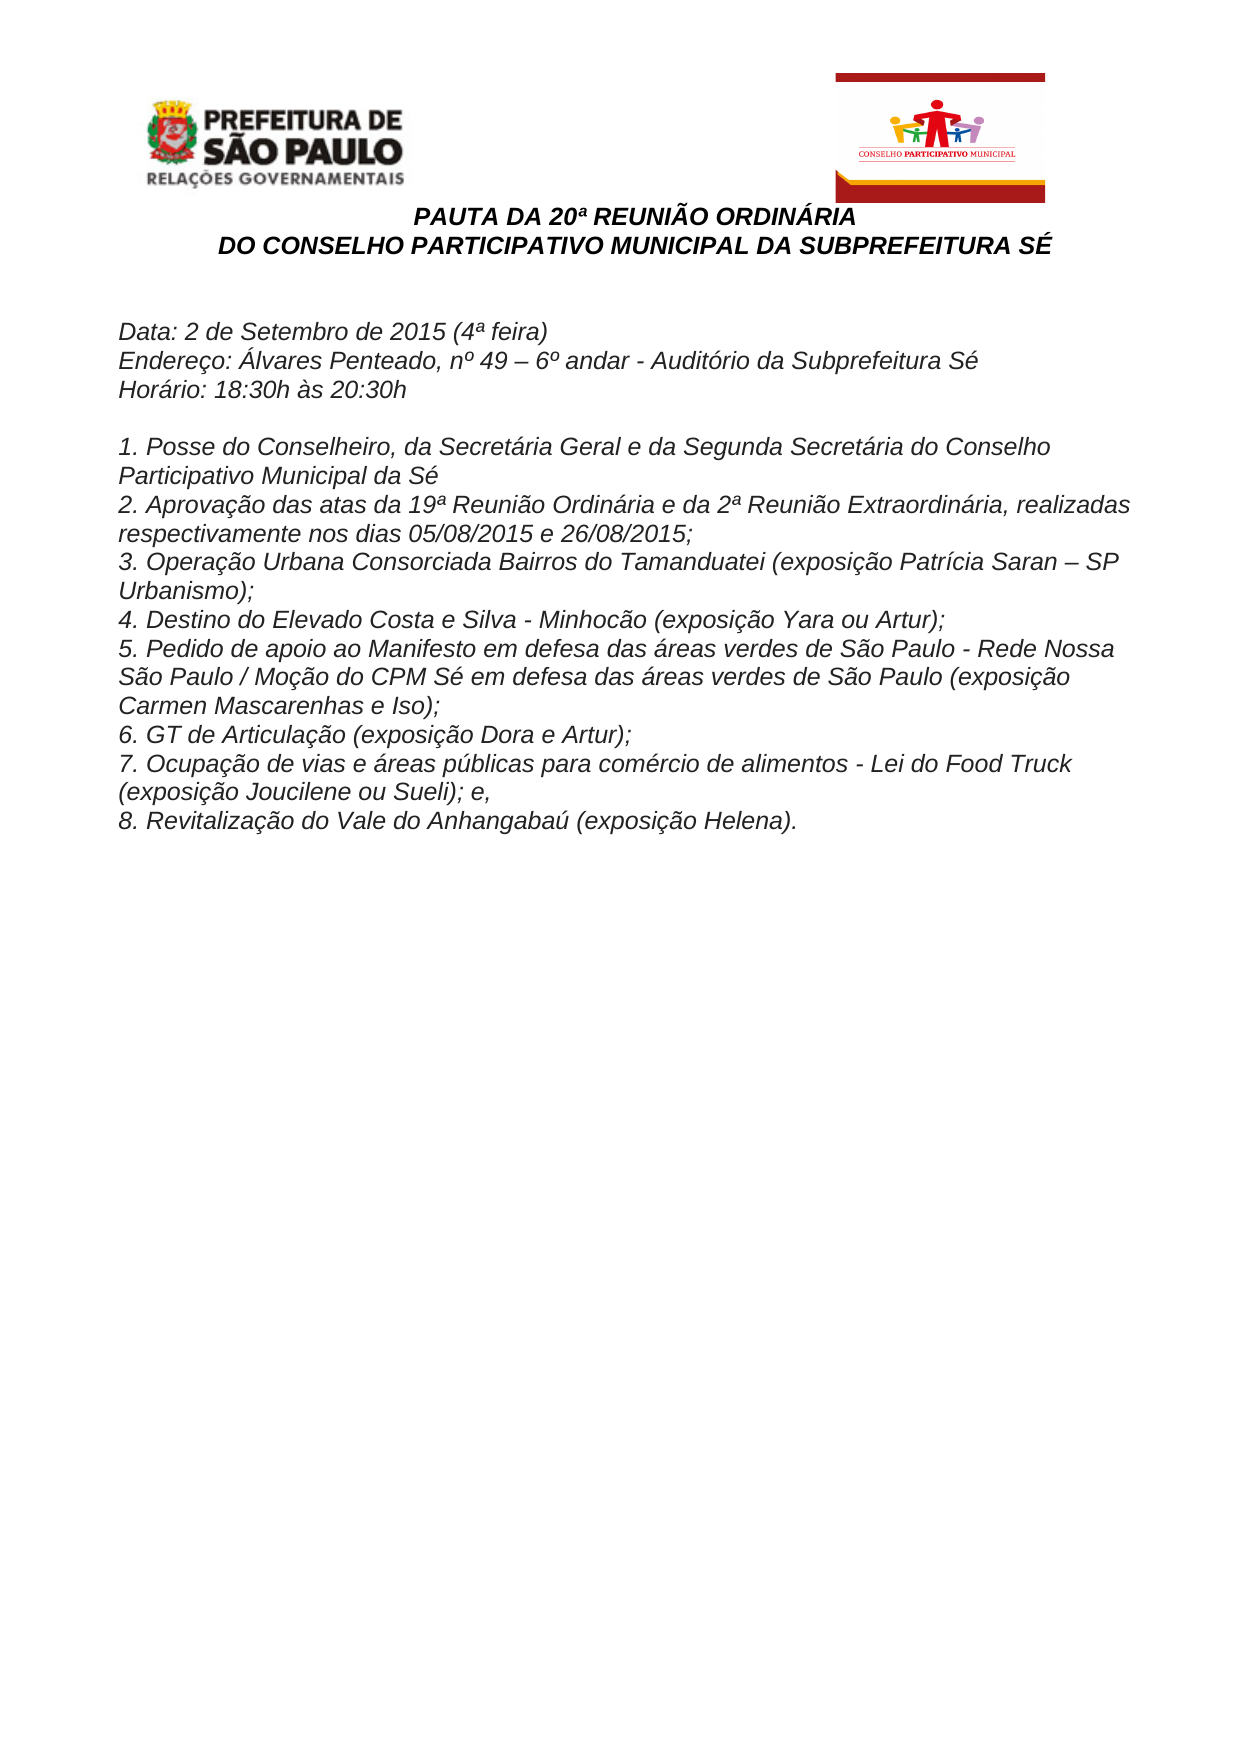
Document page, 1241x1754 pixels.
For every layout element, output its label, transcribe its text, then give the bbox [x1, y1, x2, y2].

text Horário: 18:30h às 20:30h [118, 375, 1152, 404]
text 7. Ocupação de vias e áreas públicas para comércio de alimentos - Lei do Food Truck (exposição Joucilene ou Sueli); e, [118, 749, 1152, 806]
text Data: 2 de Setembro de 2015 (4ª feira) [118, 317, 1152, 346]
text Endereço: Álvares Penteado, nº 49 – 6º andar - Auditório da Subprefeitura Sé [118, 346, 1152, 375]
text 8. Revitalização do Vale do Anhangabaú (exposição Helena). [118, 806, 1152, 835]
picture [123, 85, 429, 203]
text 1. Posse do Conselheiro, da Secretária Geral e da Segunda Secretária do Conselho Participativo Municipal da Sé [118, 432, 1152, 490]
picture [835, 73, 1046, 203]
text 3. Operação Urbana Consorciada Bairros do Tamanduatei (exposição Patrícia Saran – SP Urbanismo); [118, 547, 1152, 605]
text 6. GT de Articulação (exposição Dora e Artur); [118, 720, 1152, 749]
text 5. Pedido de apoio ao Manifesto em defesa das áreas verdes de São Paulo - Rede Nossa São Paulo / Moção do CPM Sé em defesa das áreas verdes de São Paulo (exposição Carmen Mascarenhas e Iso); [118, 634, 1152, 720]
text DO CONSELHO PARTICIPATIVO MUNICIPAL DA SUBPREFEITURA SÉ [118, 231, 1152, 260]
text PAUTA DA 20ª REUNIÃO ORDINÁRIA [118, 202, 1152, 231]
text 2. Aprovação das atas da 19ª Reunião Ordinária e da 2ª Reunião Extraordinária, realizadas respectivamente nos dias 05/08/2015 e 26/08/2015; [118, 490, 1152, 547]
text 4. Destino do Elevado Costa e Silva - Minhocão (exposição Yara ou Artur); [118, 605, 1152, 634]
